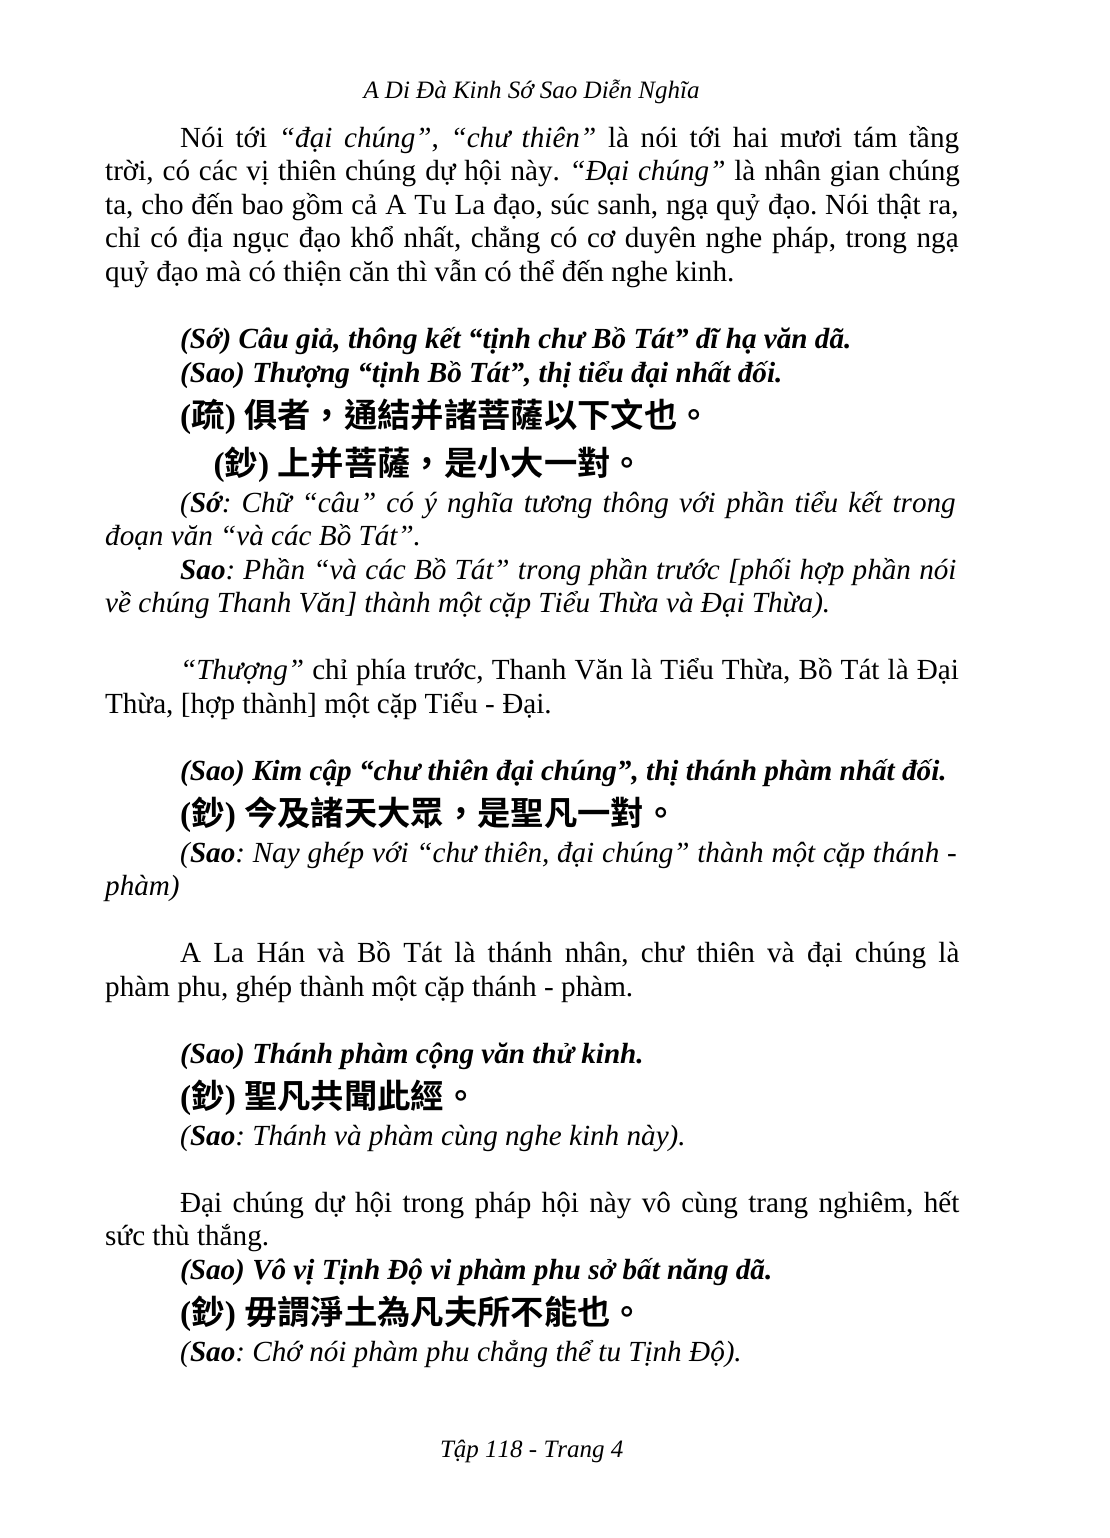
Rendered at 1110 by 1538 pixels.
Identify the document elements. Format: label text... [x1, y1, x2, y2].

text Đại chúng dự hội trong pháp hội này vô cùng trang nghiêm, hết sức thù thắng. [105, 1185, 960, 1252]
text (鈔) 毋謂淨土為凡夫所不能也。 [105, 1286, 960, 1334]
text (疏) 俱者，通結并諸菩薩以下文也。 [105, 388, 960, 437]
text (Sao) Kim cập “chư thiên đại chúng”, thị thánh phàm nhất đối. [105, 753, 960, 787]
text (Sao) Thượng “tịnh Bồ Tát”, thị tiểu đại nhất đối. [105, 355, 960, 388]
text (Sao) Vô vị Tịnh Độ vi phàm phu sở bất năng dã. [105, 1252, 960, 1286]
text (Sớ) Câu giả, thông kết “tịnh chư Bồ Tát” dĩ hạ văn dã. [105, 321, 960, 355]
text (鈔) 聖凡共聞此經。 [105, 1070, 960, 1118]
text (Sớ: Chữ “câu” có ý nghĩa tương thông với phần tiểu kết trong đoạn văn “và các Bồ Tát”. [105, 485, 960, 552]
text Sao: Phần “và các Bồ Tát” trong phần trước [phối hợp phần nói về chúng Thanh Văn] thành một cặp Tiểu Thừa và Đại Thừa). [105, 552, 960, 619]
text (Sao: Nay ghép với “chư thiên, đại chúng” thành một cặp thánh - phàm) [105, 835, 960, 902]
text (Sao) Thánh phàm cộng văn thử kinh. [105, 1036, 960, 1070]
text (鈔) 今及諸天大眾，是聖凡一對。 [105, 787, 960, 835]
text “Thượng” chỉ phía trước, Thanh Văn là Tiểu Thừa, Bồ Tát là Đại Thừa, [hợp thành] một cặp Tiểu - Đại. [105, 652, 960, 719]
text (Sao: Chớ nói phàm phu chẳng thể tu Tịnh Độ). [105, 1334, 960, 1367]
text Nói tới “đại chúng”, “chư thiên” là nói tới hai mươi tám tầng trời, có các vị thiên chúng dự hội này. “Đại chúng” là nhân gian chúng ta, cho đến bao gồm cả A Tu La đạo, súc sanh, ngạ quỷ đạo. Nói thật ra, chỉ có địa ngục đạo khổ nhất, chẳng có cơ duyên nghe pháp, trong ngạ quỷ đạo mà có thiện căn thì vẫn có thể đến nghe kinh. [105, 120, 960, 288]
text A La Hán và Bồ Tát là thánh nhân, chư thiên và đại chúng là phàm phu, ghép thành một cặp thánh - phàm. [105, 936, 960, 1003]
text (鈔) 上并菩薩，是小大一對。 [105, 437, 960, 485]
text (Sao: Thánh và phàm cùng nghe kinh này). [105, 1118, 960, 1151]
